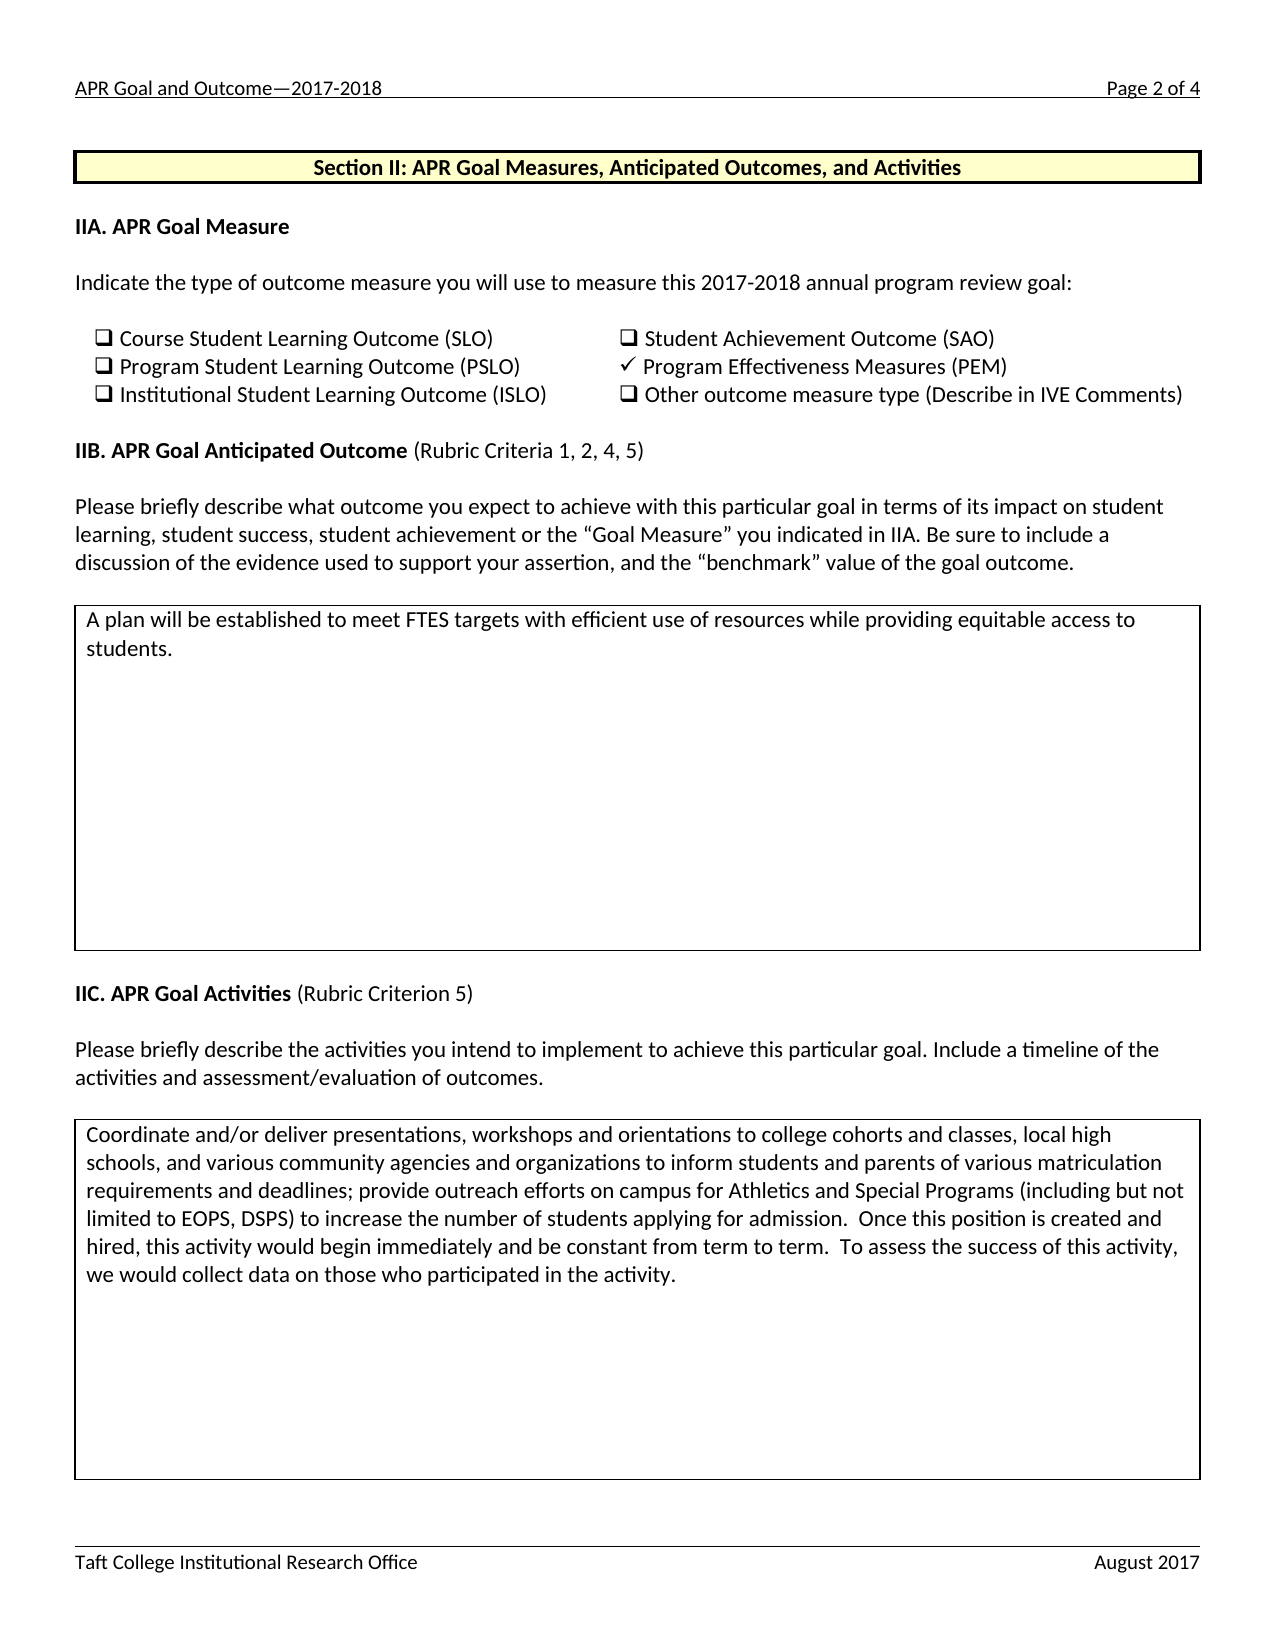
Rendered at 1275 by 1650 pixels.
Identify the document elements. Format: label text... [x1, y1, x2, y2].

text Indicate the type of outcome measure you will use to measure this 2017-2018 annual program review goal: [75, 268, 1200, 296]
text IIC. APR Goal Activities (Rubric Criterion 5) [75, 979, 1200, 1007]
table_header Coordinate and/or deliver presentations, workshops and orientations to college cohorts and classes, local high schools, and various community agencies and organizations to inform students and parents of various matriculation requirements and deadlines; provide outreach efforts on campus for Athletics and Special Programs (including but not limited to EOPS, DSPS) to increase the number of students applying for admission. Once this position is created and hired, this activity would begin immediately and be constant from term to term. To assess the success of this activity, we would collect data on those who participated in the activity. [76, 1120, 1199, 1479]
text Please briefly describe what outcome you expect to achieve with this particular goal in terms of its impact on student learning, student success, student achievement or the “Goal Measure” you indicated in IIA. Be sure to include a discussion of the evidence used to support your assertion, and the “benchmark” value of the goal outcome. [75, 492, 1200, 577]
table_header A plan will be established to meet FTES targets with efficient use of resources while providing equitable access to students. [76, 606, 1199, 949]
text Institutional Student Learning Outcome (ISLO) Other outcome measure type (Describe in IVE Comments) [94, 380, 1200, 408]
text Course Student Learning Outcome (SLO) Student Achievement Outcome (SAO) [94, 324, 1200, 352]
text IIB. APR Goal Anticipated Outcome (Rubric Criteria 1, 2, 4, 5) [75, 436, 1200, 464]
text IIA. APR Goal Measure [75, 212, 1200, 240]
table_cell Section II: APR Goal Measures, Anticipated Outcomes, and Activities [77, 153, 1198, 181]
text Program Student Learning Outcome (PSLO) Program Effectiveness Measures (PEM) [94, 352, 1200, 380]
text Please briefly describe the activities you intend to implement to achieve this particular goal. Include a timeline of the activities and assessment/evaluation of outcomes. [75, 1035, 1200, 1091]
